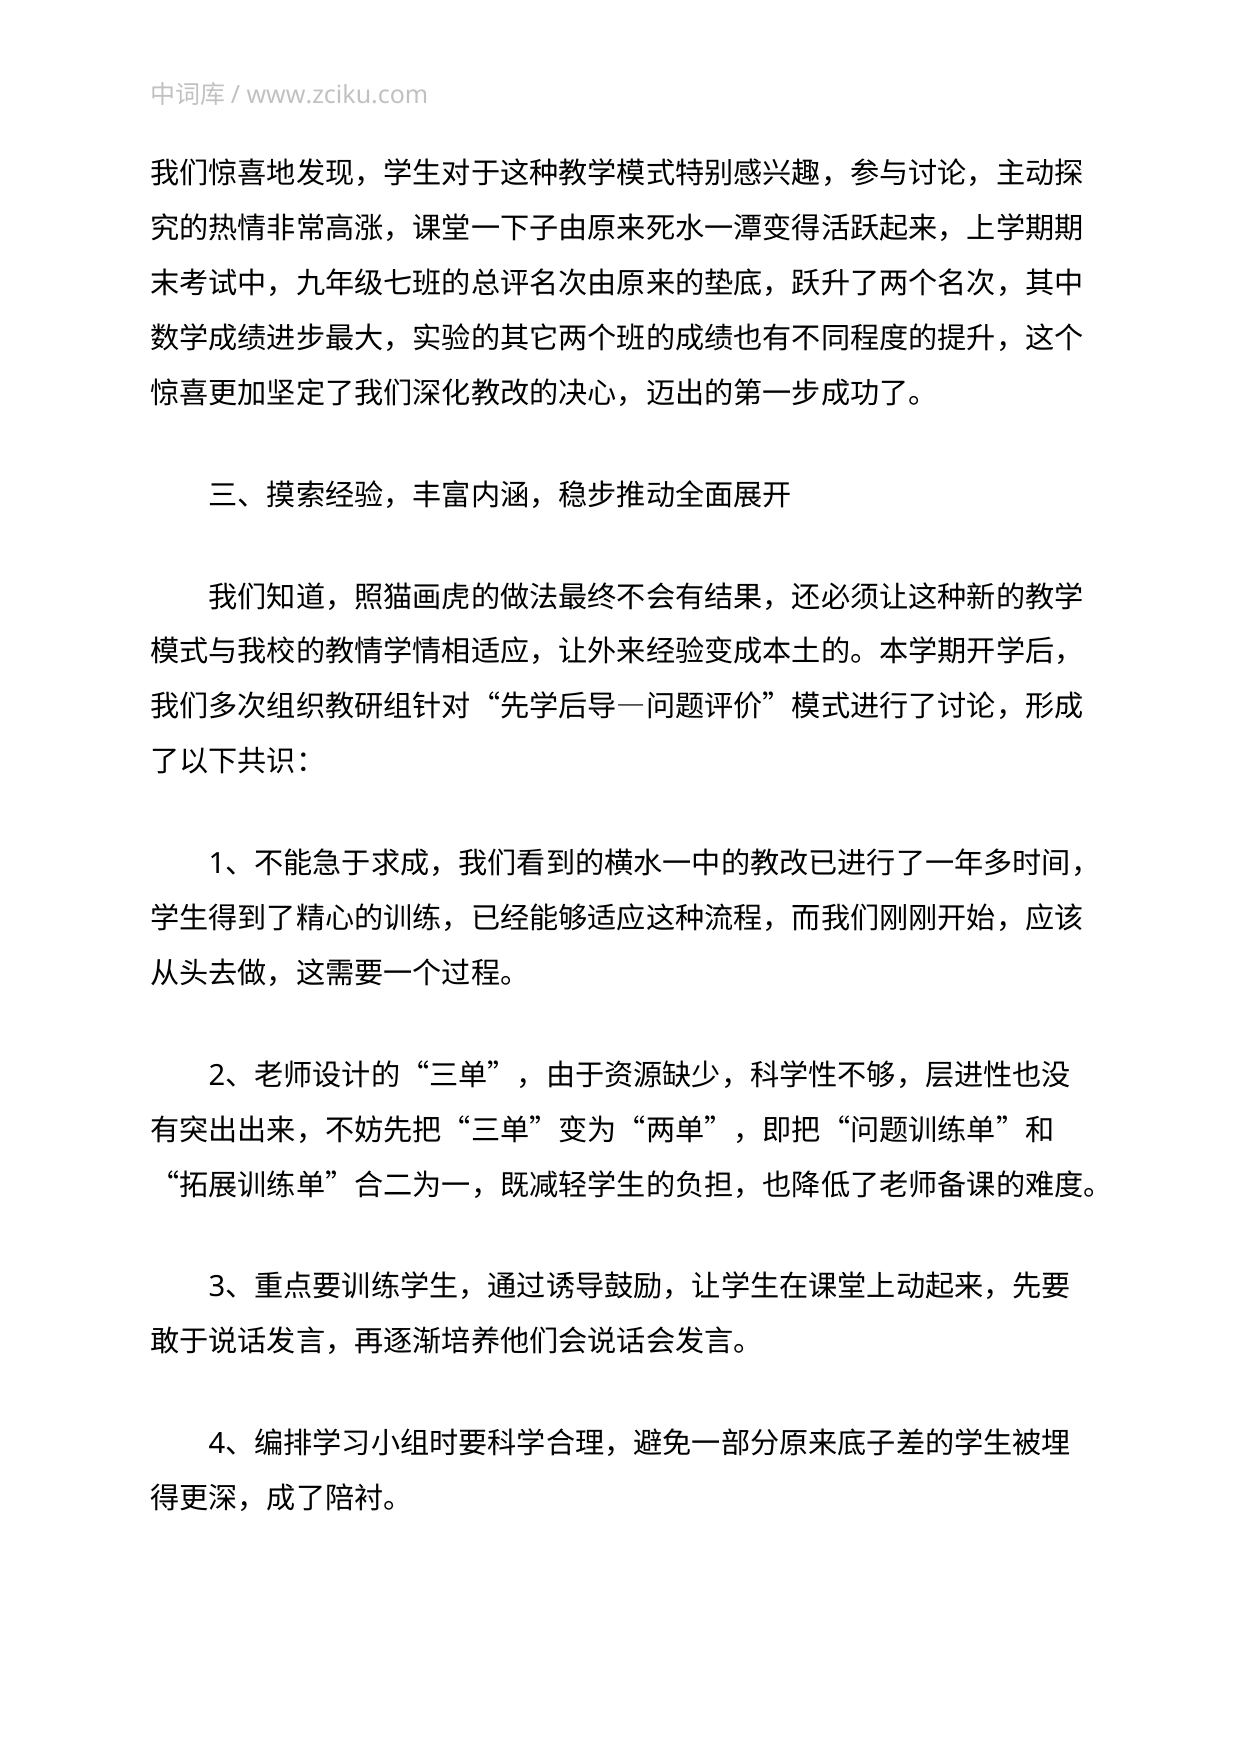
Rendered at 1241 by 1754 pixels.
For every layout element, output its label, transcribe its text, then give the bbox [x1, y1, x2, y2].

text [150, 150, 1090, 412]
text 三、摸索经验，丰富内涵，稳步推动全面展开 [150, 471, 1090, 514]
text 4、编排学习小组时要科学合理，避免一部分原来底子差的学生被埋得更深，成了陪衬。 [150, 1420, 1090, 1517]
text 2、老师设计的“三单”，由于资源缺少，科学性不够，层进性也没有突出出来，不妨先把“三单”变为“两单”，即把“问题训练单”和“拓展训练单”合二为一，既减轻学生的负担，也降低了老师备课的难度。 [150, 1051, 1090, 1203]
text 3、重点要训练学生，通过诱导鼓励，让学生在课堂上动起来，先要敢于说话发言，再逐渐培养他们会说话会发言。 [150, 1263, 1090, 1360]
text 1、不能急于求成，我们看到的横水一中的教改已进行了一年多时间，学生得到了精心的训练，已经能够适应这种流程，而我们刚刚开始，应该从头去做，这需要一个过程。 [150, 839, 1090, 992]
text 我们知道，照猫画虎的做法最终不会有结果，还必须让这种新的教学模式与我校的教情学情相适应，让外来经验变成本土的。本学期开学后，我们多次组织教研组针对“先学后导—问题评价”模式进行了讨论，形成了以下共识： [150, 573, 1090, 780]
